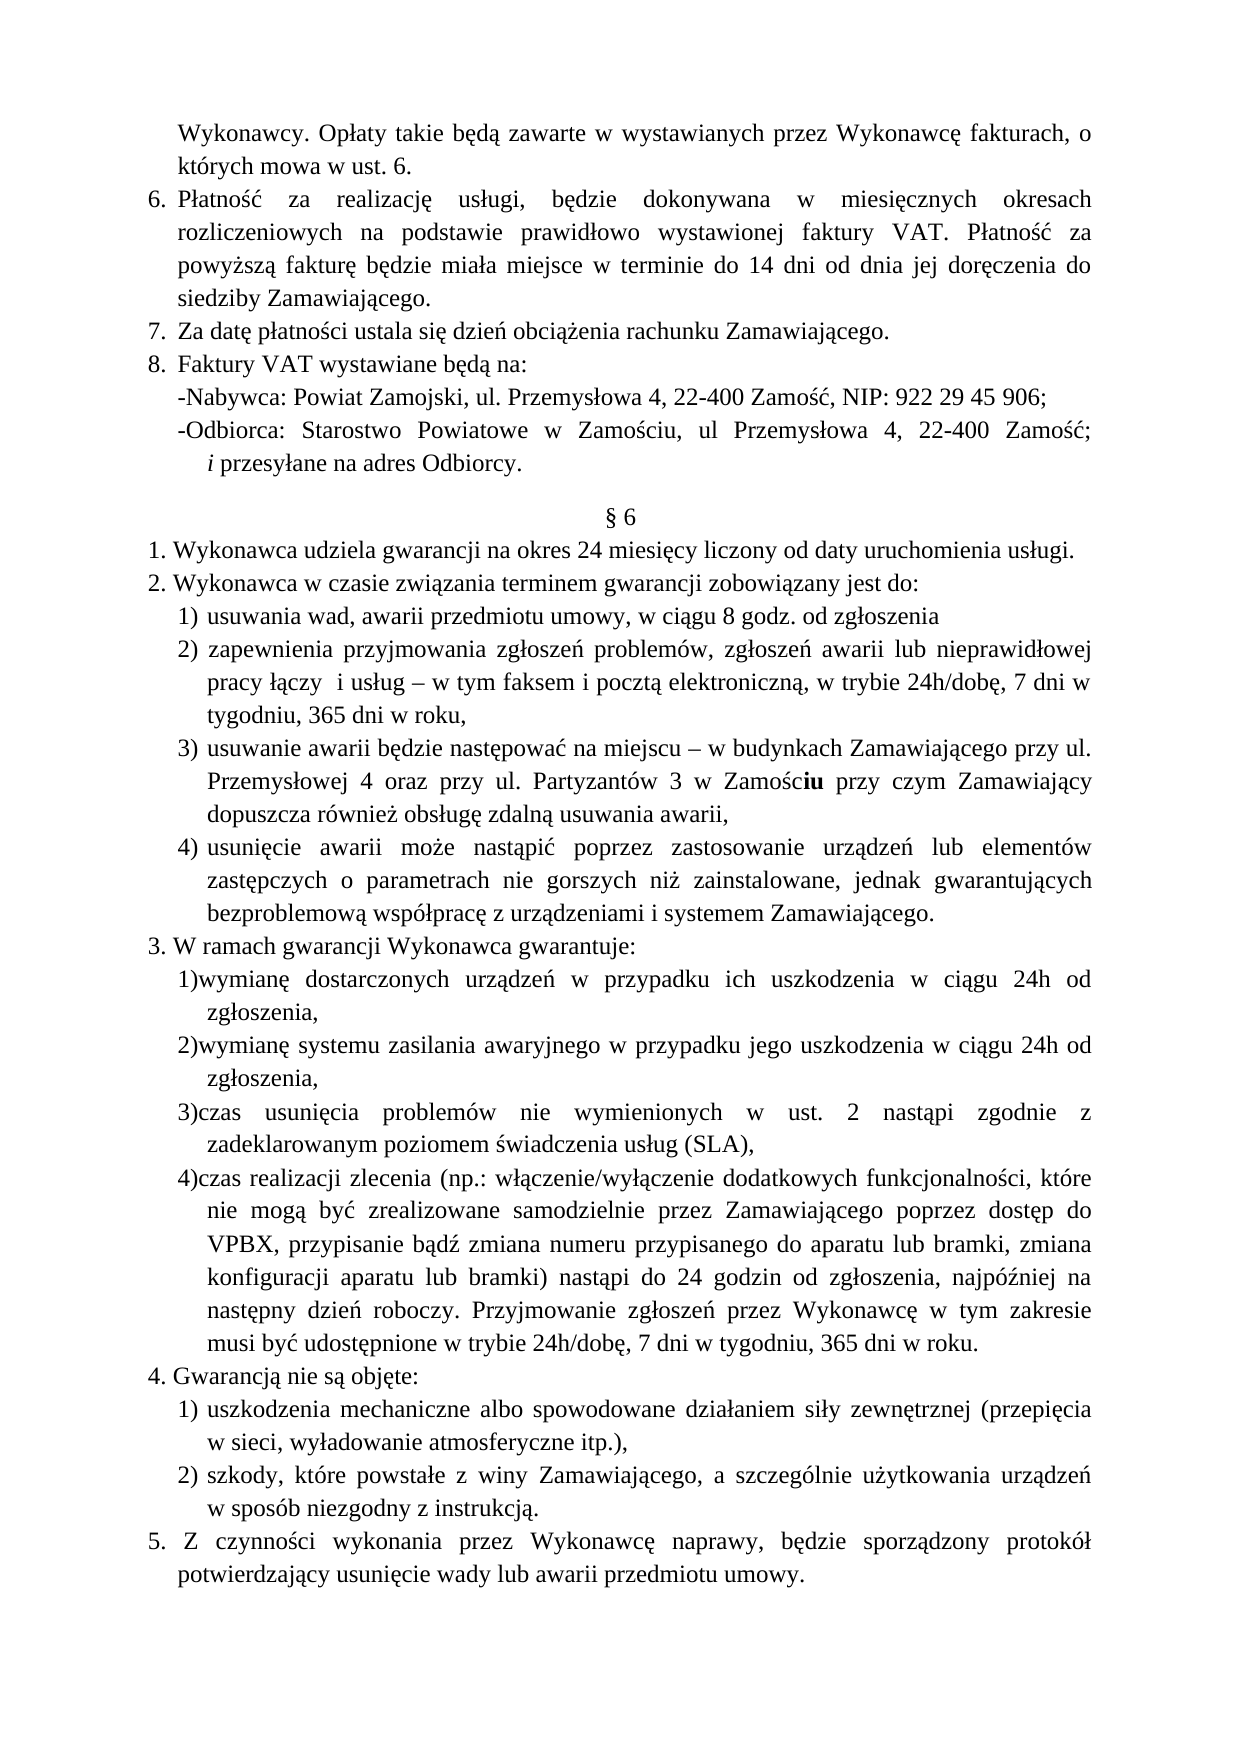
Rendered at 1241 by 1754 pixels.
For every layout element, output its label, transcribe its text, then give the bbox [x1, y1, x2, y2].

list Faktury VAT wystawiane będą na: [148, 349, 1092, 378]
text 2)wymianę systemu zasilania awaryjnego w przypadku jego uszkodzenia w ciągu 24h od zgłoszenia, [177, 1031, 1092, 1092]
text 3. W ramach gwarancji Wykonawca gwarantuje: [148, 931, 1092, 960]
text 2) szkody, które powstałe z winy Zamawiającego, a szczególnie użytkowania urządzeń w sposób niezgodny z instrukcją. [177, 1460, 1092, 1522]
list Płatność za realizację usługi, będzie dokonywana w miesięcznych okresach rozliczeniowych na podstawie prawidłowo wystawionej faktury VAT. Płatność za powyższą fakturę będzie miała miejsce w terminie do 14 dni od dnia jej doręczenia do siedziby Zamawiającego. [148, 184, 1092, 312]
text 3) usuwanie awarii będzie następować na miejscu – w budynkach Zamawiającego przy ul. Przemysłowej 4 oraz przy ul. Partyzantów 3 w Zamościu przy czym Zamawiający dopuszcza również obsługę zdalną usuwania awarii, [177, 733, 1092, 828]
list -Odbiorca: Starostwo Powiatowe w Zamościu, ul Przemysłowa 4, 22-400 Zamość; i przesyłane na adres Odbiorcy. [177, 415, 1092, 477]
text 4) usunięcie awarii może nastąpić poprzez zastosowanie urządzeń lub elementów zastępczych o parametrach nie gorszych niż zainstalowane, jednak gwarantujących bezproblemową współpracę z urządzeniami i systemem Zamawiającego. [177, 832, 1092, 927]
text § 6 [148, 502, 1092, 531]
text 3)czas usunięcia problemów nie wymienionych w ust. 2 nastąpi zgodnie z zadeklarowanym poziomem świadczenia usług (SLA), [177, 1097, 1092, 1158]
text 1) usuwania wad, awarii przedmiotu umowy, w ciągu 8 godz. od zgłoszenia [177, 601, 1092, 630]
text 1)wymianę dostarczonych urządzeń w przypadku ich uszkodzenia w ciągu 24h od zgłoszenia, [177, 964, 1092, 1026]
list -Nabywca: Powiat Zamojski, ul. Przemysłowa 4, 22-400 Zamość, NIP: 922 29 45 906; [177, 382, 1092, 411]
text 2. Wykonawca w czasie związania terminem gwarancji zobowiązany jest do: [148, 568, 1092, 597]
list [148, 118, 1092, 180]
text 5. Z czynności wykonania przez Wykonawcę naprawy, będzie sporządzony protokół potwierdzający usunięcie wady lub awarii przedmiotu umowy. [148, 1526, 1092, 1588]
list Za datę płatności ustala się dzień obciążenia rachunku Zamawiającego. [148, 316, 1092, 345]
text 2) zapewnienia przyjmowania zgłoszeń problemów, zgłoszeń awarii lub nieprawidłowej pracy łączy i usług – w tym faksem i pocztą elektroniczną, w trybie 24h/dobę, 7 dni w tygodniu, 365 dni w roku, [177, 634, 1092, 729]
text 4)czas realizacji zlecenia (np.: włączenie/wyłączenie dodatkowych funkcjonalności, które nie mogą być zrealizowane samodzielnie przez Zamawiającego poprzez dostęp do VPBX, przypisanie bądź zmiana numeru przypisanego do aparatu lub bramki, zmiana konfiguracji aparatu lub bramki) nastąpi do 24 godzin od zgłoszenia, najpóźniej na następny dzień roboczy. Przyjmowanie zgłoszeń przez Wykonawcę w tym zakresie musi być udostępnione w trybie 24h/dobę, 7 dni w tygodniu, 365 dni w roku. [177, 1163, 1092, 1356]
text 1) uszkodzenia mechaniczne albo spowodowane działaniem siły zewnętrznej (przepięcia w sieci, wyładowanie atmosferyczne itp.), [177, 1394, 1092, 1456]
text 4. Gwarancją nie są objęte: [148, 1361, 1092, 1389]
text 1. Wykonawca udziela gwarancji na okres 24 miesięcy liczony od daty uruchomienia usługi. [148, 535, 1092, 564]
